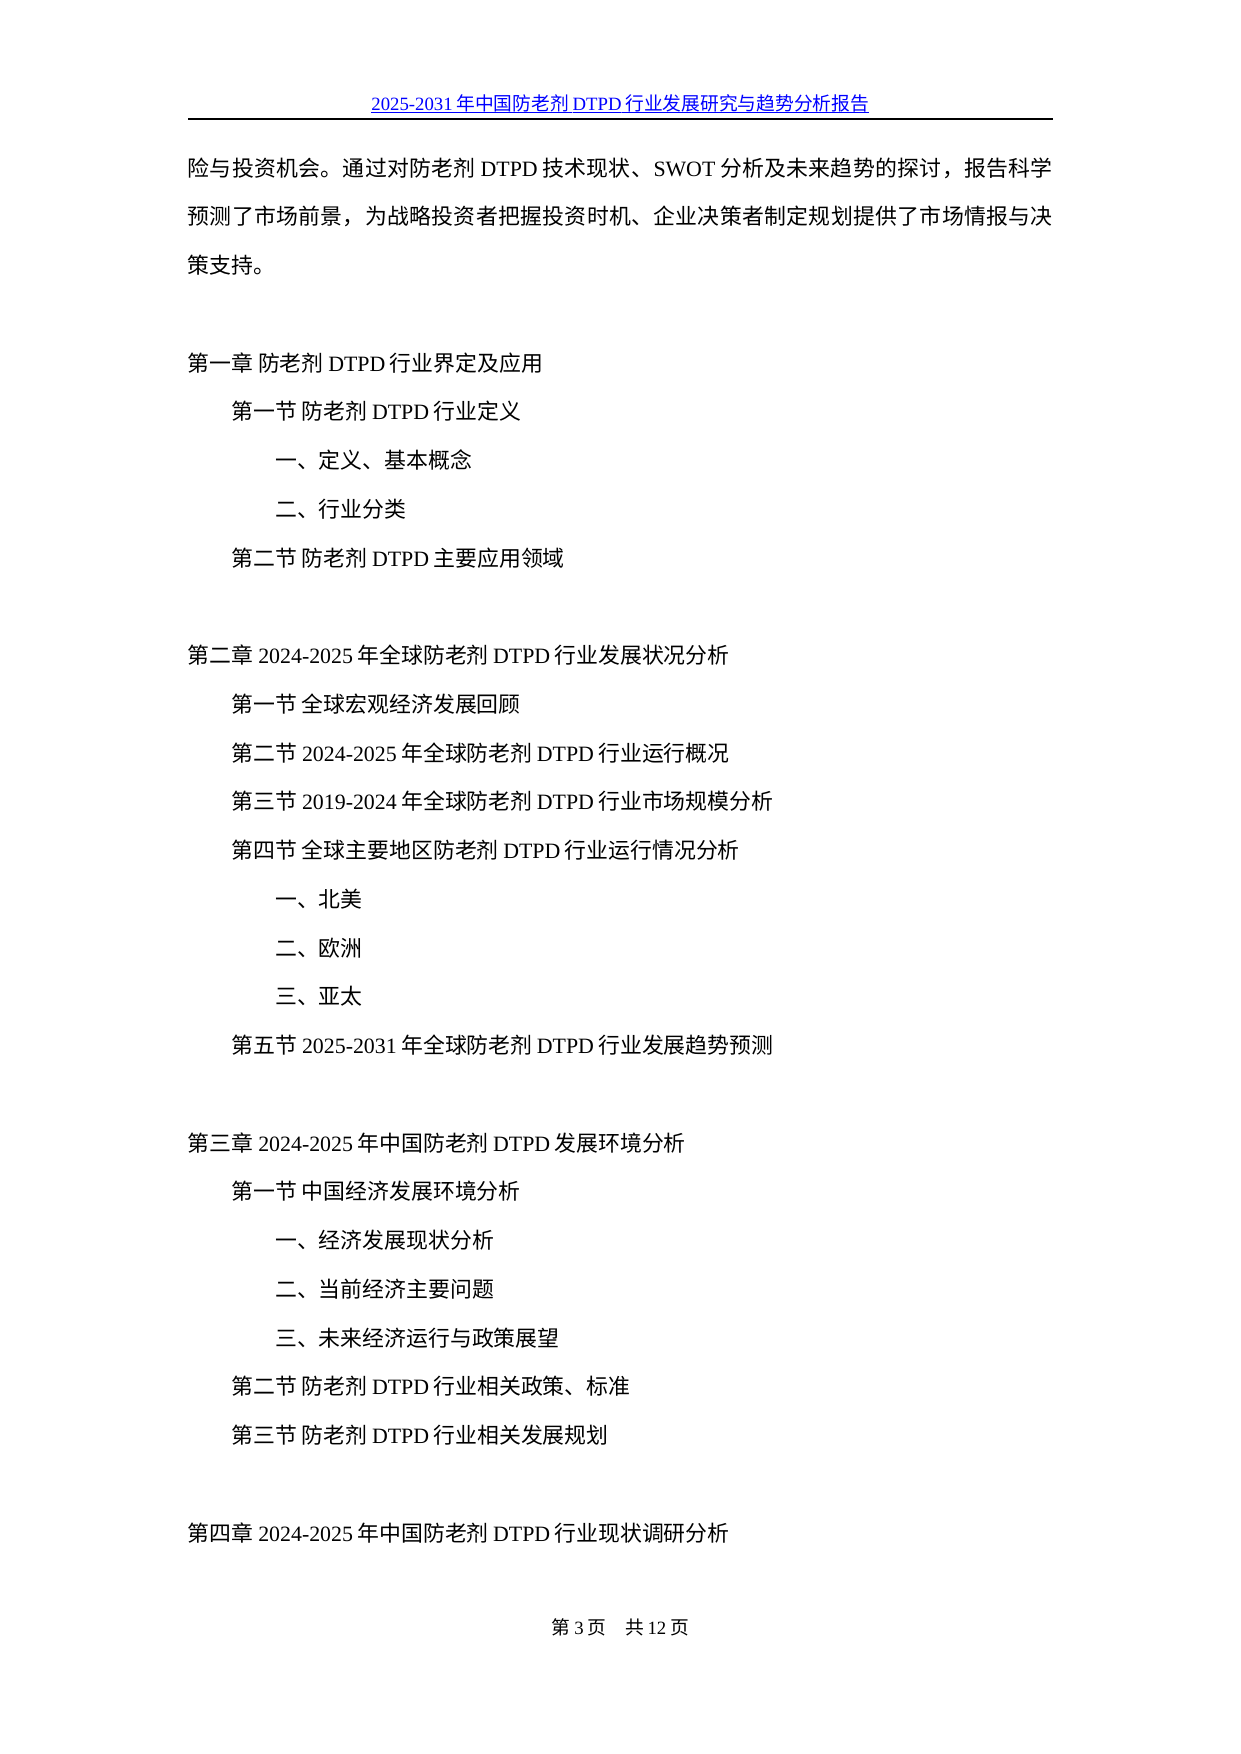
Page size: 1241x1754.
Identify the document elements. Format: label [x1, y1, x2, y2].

text [187, 150, 1053, 1548]
